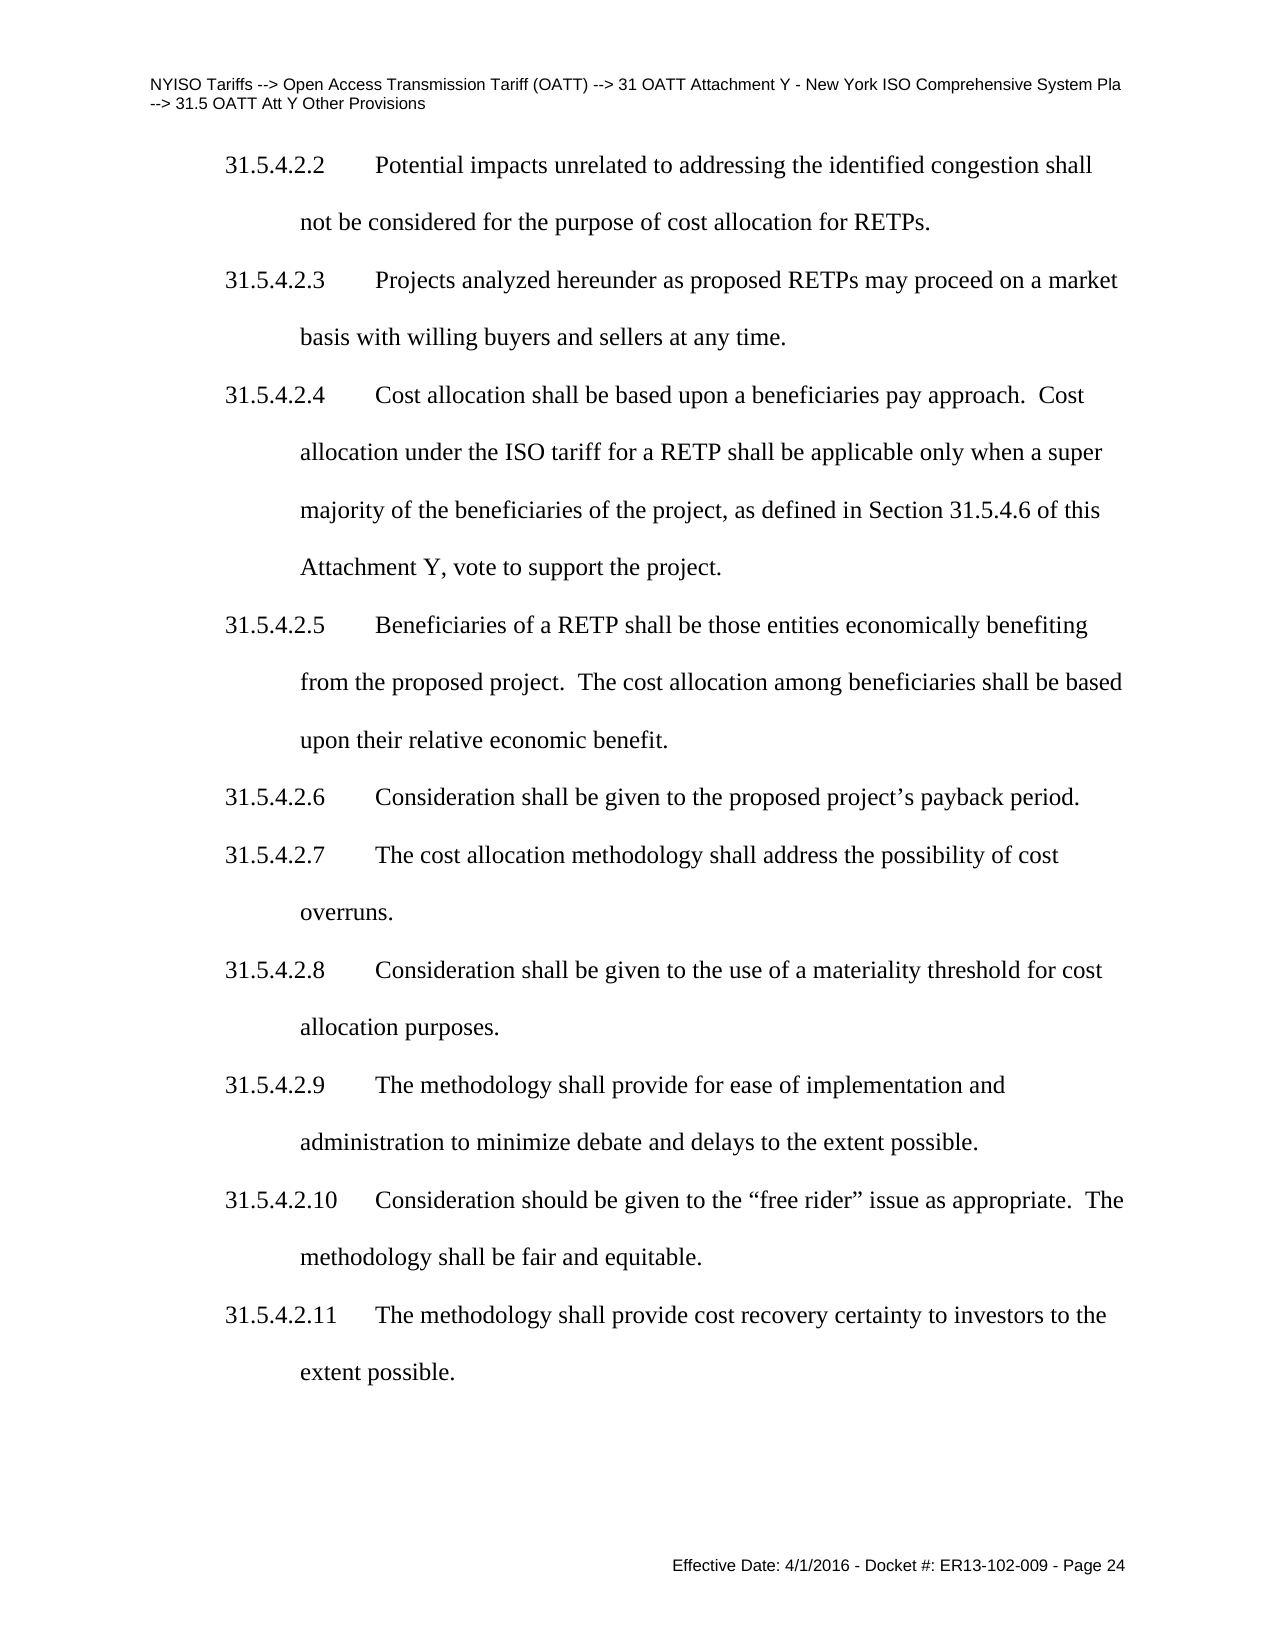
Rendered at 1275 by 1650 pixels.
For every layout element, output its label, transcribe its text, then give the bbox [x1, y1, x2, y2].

text 31.5.4.2.2 Potential impacts unrelated to addressing the identified congestion shall not be considered for the purpose of cost allocation for RETPs. [225, 150, 1125, 236]
text 31.5.4.2.5 Beneficiaries of a RETP shall be those entities economically benefiting from the proposed project. The cost allocation among beneficiaries shall be based upon their relative economic benefit. [225, 610, 1125, 754]
text 31.5.4.2.7 The cost allocation methodology shall address the possibility of cost overruns. [225, 840, 1125, 926]
text 31.5.4.2.3 Projects analyzed hereunder as proposed RETPs may proceed on a market basis with willing buyers and sellers at any time. [225, 265, 1125, 351]
text 31.5.4.2.11 The methodology shall provide cost recovery certainty to investors to the extent possible. [225, 1300, 1125, 1386]
text 31.5.4.2.8 Consideration shall be given to the use of a materiality threshold for cost allocation purposes. [225, 955, 1125, 1041]
text 31.5.4.2.4 Cost allocation shall be based upon a beneficiaries pay approach. Cost allocation under the ISO tariff for a RETP shall be applicable only when a super majority of the beneficiaries of the project, as defined in Section 31.5.4.6 of this Attachment Y, vote to support the project. [225, 380, 1125, 581]
text 31.5.4.2.6 Consideration shall be given to the proposed project’s payback period. [225, 782, 1125, 811]
text 31.5.4.2.10 Consideration should be given to the “free rider” issue as appropriate. The methodology shall be fair and equitable. [225, 1185, 1125, 1271]
text 31.5.4.2.9 The methodology shall provide for ease of implementation and administration to minimize debate and delays to the extent possible. [225, 1070, 1125, 1156]
